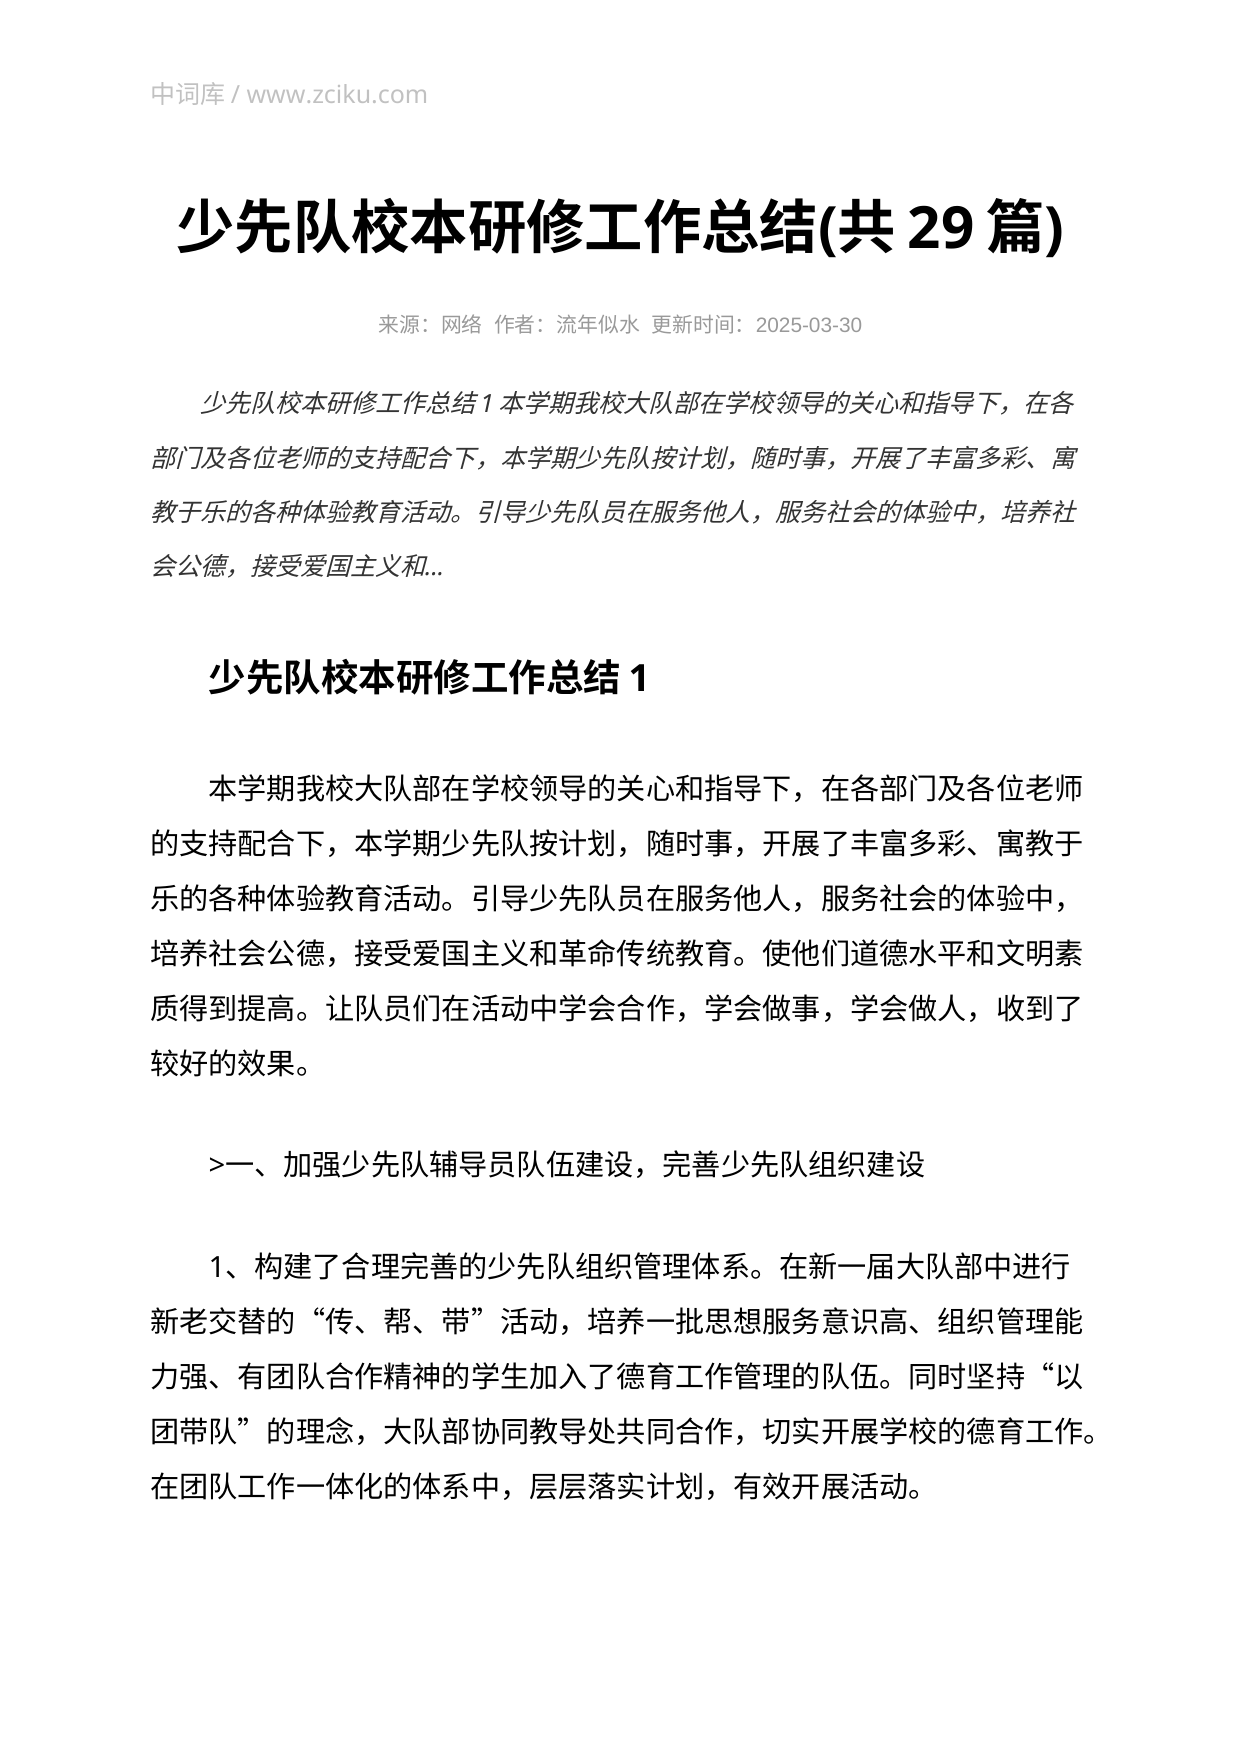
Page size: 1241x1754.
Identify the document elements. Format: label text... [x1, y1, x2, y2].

text 1、构建了合理完善的少先队组织管理体系。在新一届大队部中进行新老交替的“传、帮、带”活动，培养一批思想服务意识高、组织管理能力强、有团队合作精神的学生加入了德育工作管理的队伍。同时坚持“以团带队”的理念，大队部协同教导处共同合作，切实开展学校的德育工作。在团队工作一体化的体系中，层层落实计划，有效开展活动。 [150, 1244, 1090, 1506]
text >一、加强少先队辅导员队伍建设，完善少先队组织建设 [150, 1142, 1090, 1184]
text 少先队校本研修工作总结1 [150, 648, 1090, 703]
text 本学期我校大队部在学校领导的关心和指导下，在各部门及各位老师的支持配合下，本学期少先队按计划，随时事，开展了丰富多彩、寓教于乐的各种体验教育活动。引导少先队员在服务他人，服务社会的体验中，培养社会公德，接受爱国主义和革命传统教育。使他们道德水平和文明素质得到提高。让队员们在活动中学会合作，学会做事，学会做人，收到了较好的效果。 [150, 766, 1090, 1082]
subtitle 少先队校本研修工作总结(共29篇) [150, 181, 1090, 266]
text 少先队校本研修工作总结1本学期我校大队部在学校领导的关心和指导下，在各部门及各位老师的支持配合下，本学期少先队按计划，随时事，开展了丰富多彩、寓教于乐的各种体验教育活动。引导少先队员在服务他人，服务社会的体验中，培养社会公德，接受爱国主义和... [150, 384, 1090, 583]
text 来源：网络 作者：流年似水 更新时间：2025-03-30 [150, 313, 1090, 337]
